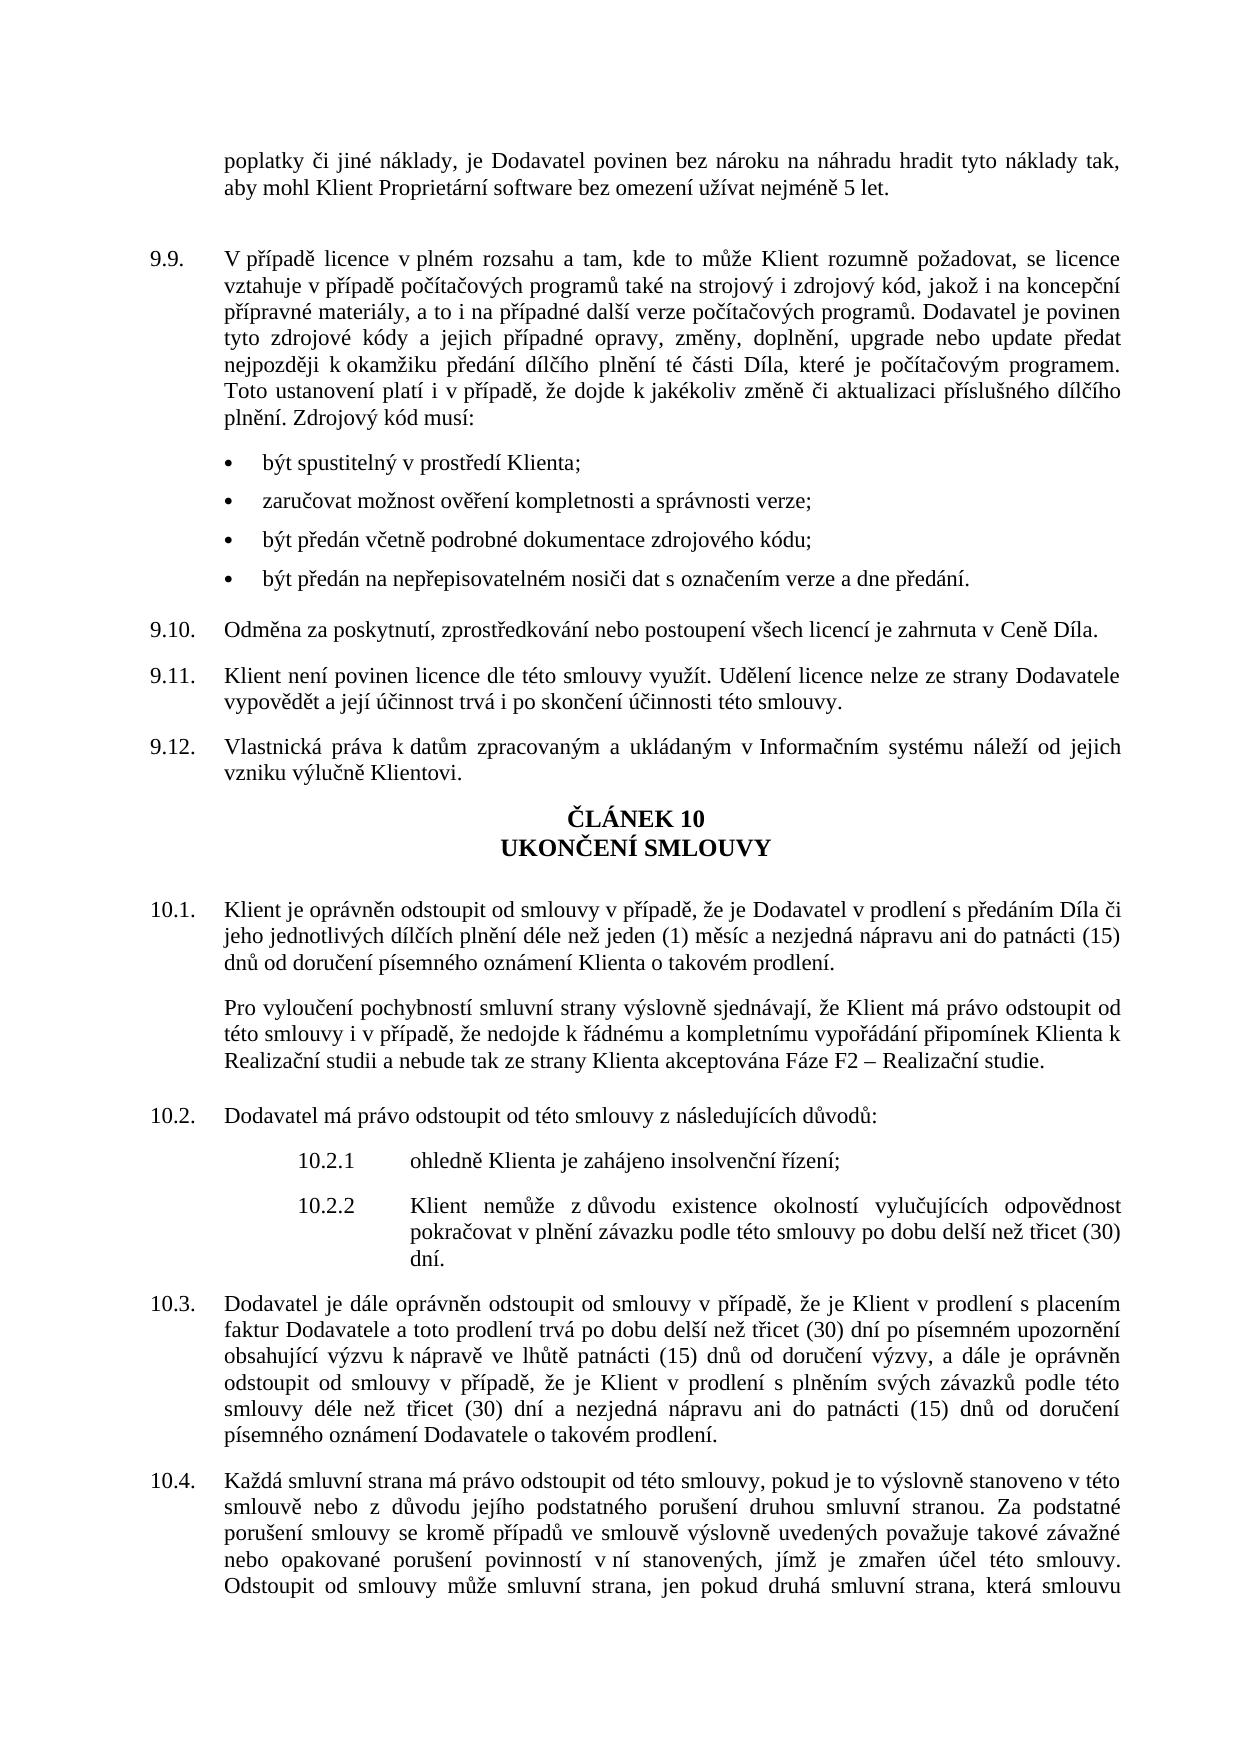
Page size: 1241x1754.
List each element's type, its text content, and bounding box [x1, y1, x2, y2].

text ČLÁNEK 10 [150, 804, 1122, 833]
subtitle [150, 1467, 1122, 1598]
subtitle Klient není povinen licence dle této smlouvy využít. Udělení licence nelze ze strany Dodavatele vypovědět a její účinnost trvá i po skončení účinnosti této smlouvy. [150, 662, 1122, 714]
subtitle Dodavatel je dále oprávněn odstoupit od smlouvy v případě, že je Klient v prodlení s placením faktur Dodavatele a toto prodlení trvá po dobu delší než třicet (30) dní po písemném upozornění obsahující výzvu k nápravě ve lhůtě patnácti (15) dnů od doručení výzvy, a dále je oprávněn odstoupit od smlouvy v případě, že je Klient v prodlení s plněním svých závazků podle této smlouvy déle než třicet (30) dní a nezjedná nápravu ani do patnácti (15) dnů od doručení písemného oznámení Dodavatele o takovém prodlení. [150, 1290, 1122, 1448]
subtitle Odměna za poskytnutí, zprostředkování nebo postoupení všech licencí je zahrnuta v Ceně Díla. [150, 617, 1122, 643]
subtitle Dodavatel má právo odstoupit od této smlouvy z následujících důvodů: [150, 1102, 1122, 1128]
subtitle Vlastnická práva k datům zpracovaným a ukládaným v Informačním systému náleží od jejich vzniku výlučně Klientovi. [150, 733, 1122, 786]
subtitle UKONČENÍ SMLOUVY [150, 833, 1122, 862]
subtitle ohledně Klienta je zahájeno insolvenční řízení; [297, 1147, 1122, 1173]
subtitle Klient je oprávněn odstoupit od smlouvy v případě, že je Dodavatel v prodlení s předáním Díla či jeho jednotlivých dílčích plnění déle než jeden (1) měsíc a nezjedná nápravu ani do patnácti (15) dnů od doručení písemného oznámení Klienta o takovém prodlení. [150, 896, 1122, 975]
subtitle V případě licence v plném rozsahu a tam, kde to může Klient rozumně požadovat, se licence vztahuje v případě počítačových programů také na strojový i zdrojový kód, jakož i na koncepční přípravné materiály, a to i na případné další verze počítačových programů. Dodavatel je povinen tyto zdrojové kódy a jejich případné opravy, změny, doplnění, upgrade nebo update předat nejpozději k okamžiku předání dílčího plnění té části Díla, které je počítačovým programem. Toto ustanovení platí i v případě, že dojde k jakékoliv změně či aktualizaci příslušného dílčího plnění. Zdrojový kód musí: [150, 245, 1122, 430]
subtitle zaručovat možnost ověření kompletnosti a správnosti verze; [225, 487, 1122, 514]
subtitle být předán včetně podrobné dokumentace zdrojového kódu; [225, 526, 1122, 553]
text Pro vyloučení pochybností smluvní strany výslovně sjednávají, že Klient má právo odstoupit od této smlouvy i v případě, že nedojde k řádnému a kompletnímu vypořádání připomínek Klienta k Realizační studii a nebude tak ze strany Klienta akceptována Fáze F2 – Realizační studie. [224, 994, 1122, 1073]
subtitle Klient nemůže z důvodu existence okolností vylučujících odpovědnost pokračovat v plnění závazku podle této smlouvy po dobu delší než třicet (30) dní. [297, 1192, 1122, 1271]
subtitle být předán na nepřepisovatelném nosiči dat s označením verze a dne předání. [225, 565, 1122, 592]
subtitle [150, 148, 1122, 200]
subtitle být spustitelný v prostředí Klienta; [225, 449, 1122, 475]
